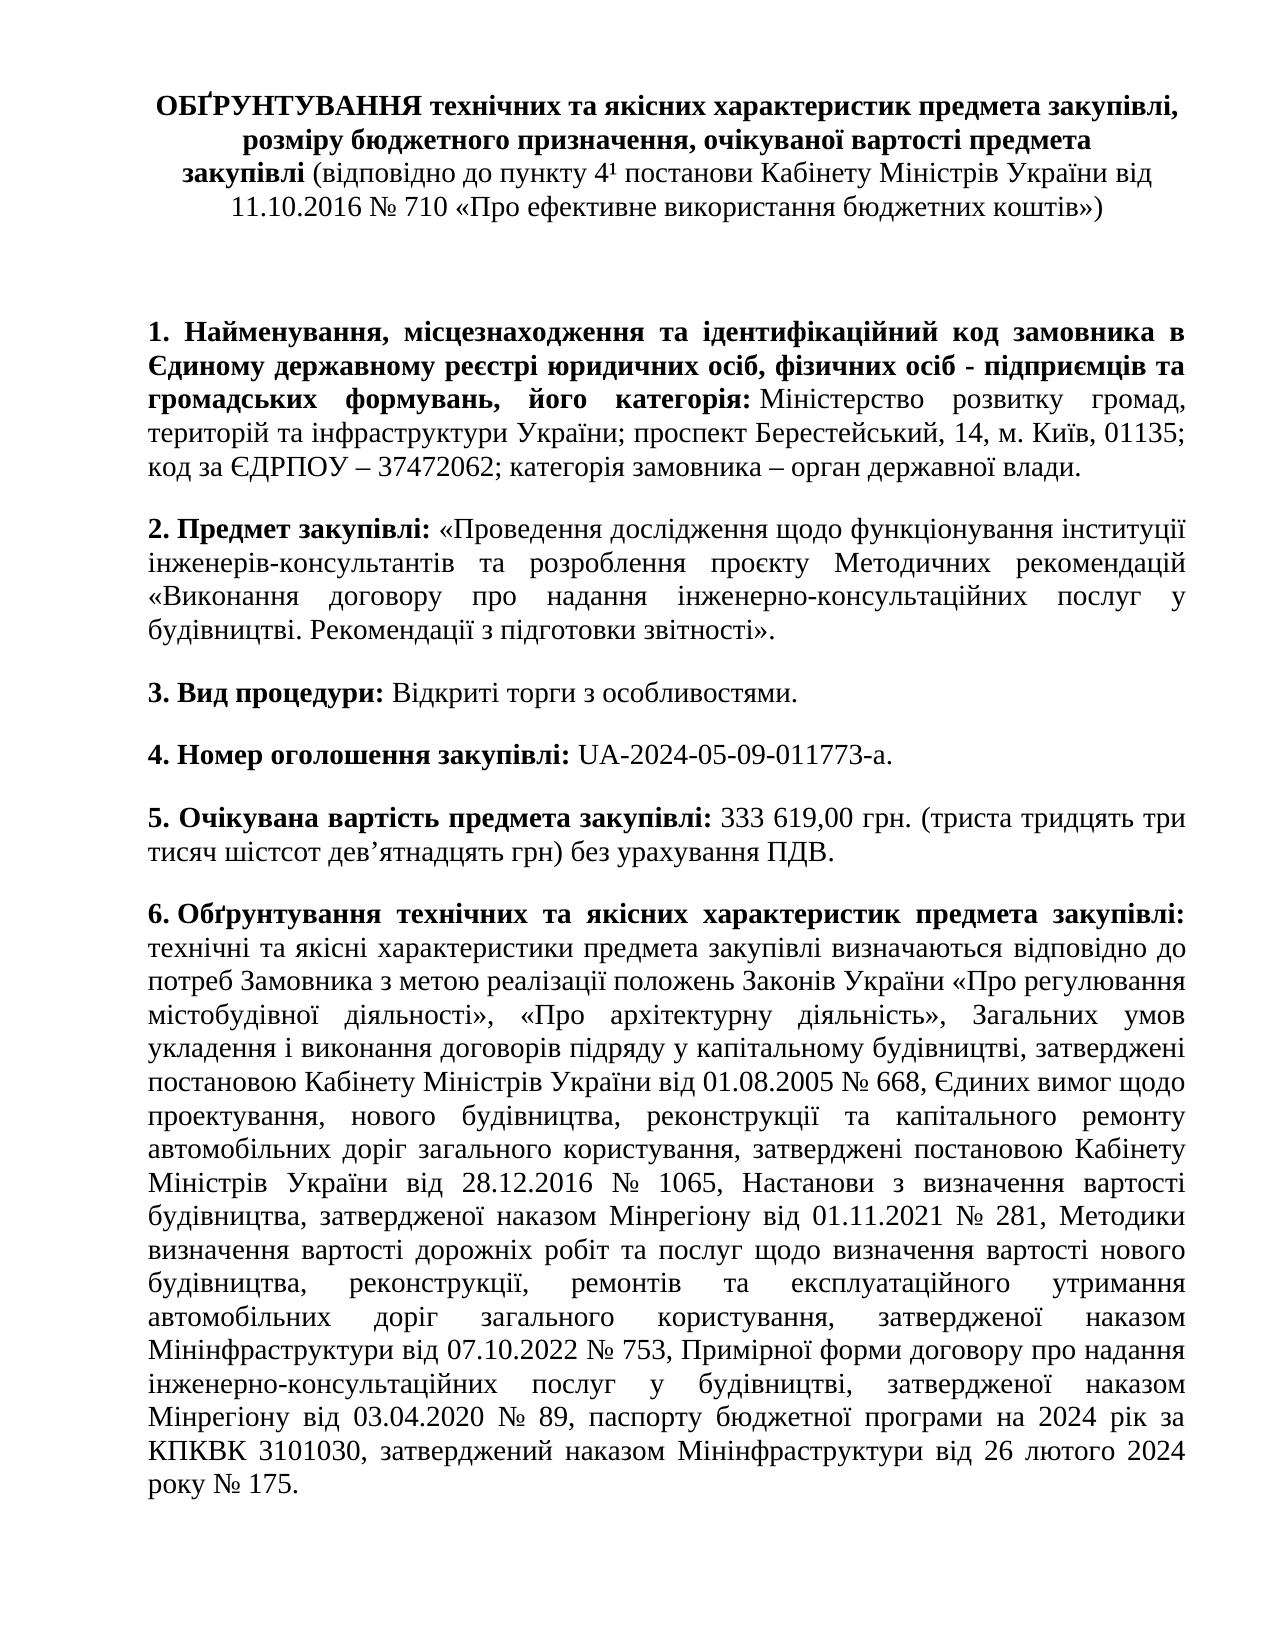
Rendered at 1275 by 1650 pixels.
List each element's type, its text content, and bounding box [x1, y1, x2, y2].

text 3. Вид процедури: Відкриті торги з особливостями. [148, 675, 1186, 708]
text ОБҐРУНТУВАННЯ технічних та якісних характеристик предмета закупівлі, розміру бюджетного призначення, очікуваної вартості предмета закупівлі (відповідно до пункту 4¹ постанови Кабінету Міністрів України від 11.10.2016 № 710 «Про ефективне використання бюджетних коштів») [148, 88, 1186, 223]
text 2. Предмет закупівлі: «Проведення дослідження щодо функціонування інституції інженерів-консультантів та розроблення проєкту Методичних рекомендацій «Виконання договору про надання інженерно-консультаційних послуг у будівництві. Рекомендації з підготовки звітності». [148, 511, 1186, 646]
text 6. Обґрунтування технічних та якісних характеристик предмета закупівлі: технічні та якісні характеристики предмета закупівлі визначаються відповідно до потреб Замовника з метою реалізації положень Законів України «Про регулювання містобудівної діяльності», «Про архітектурну діяльність», Загальних умов укладення і виконання договорів підряду у капітальному будівництві, затверджені постановою Кабінету Міністрів України від 01.08.2005 № 668, Єдиних вимог щодо проектування, нового будівництва, реконструкції та капітального ремонту автомобільних доріг загального користування, затверджені постановою Кабінету Міністрів України від 28.12.2016 № 1065, Настанови з визначення вартості будівництва, затвердженої наказом Мінрегіону від 01.11.2021 № 281, Методики визначення вартості дорожніх робіт та послуг щодо визначення вартості нового будівництва, реконструкції, ремонтів та експлуатаційного утримання автомобільних доріг загального користування, затвердженої наказом Мінінфраструктури від 07.10.2022 № 753, Примірної форми договору про надання інженерно-консультаційних послуг у будівництві, затвердженої наказом Мінрегіону від 03.04.2020 № 89, паспорту бюджетної програми на 2024 рік за КПКВК 3101030, затверджений наказом Мінінфраструктури від 26 лютого 2024 року № 175. [148, 896, 1186, 1500]
text 4. Номер оголошення закупівлі: UA-2024-05-09-011773-a. [148, 737, 1186, 771]
text 5. Очікувана вартість предмета закупівлі: 333 619,00 грн. (триста тридцять три тисяч шістсот дев’ятнадцять грн) без урахування ПДВ. [148, 800, 1186, 867]
text 1. Найменування, місцезнаходження та ідентифікаційний код замовника в Єдиному державному реєстрі юридичних осіб, фізичних осіб - підприємців та громадських формувань, його категорія: Міністерство розвитку громад, територій та інфраструктури України; проспект Берестейський, 14, м. Київ, 01135; код за ЄДРПОУ – 37472062; категорія замовника – орган державної влади. [148, 314, 1186, 482]
